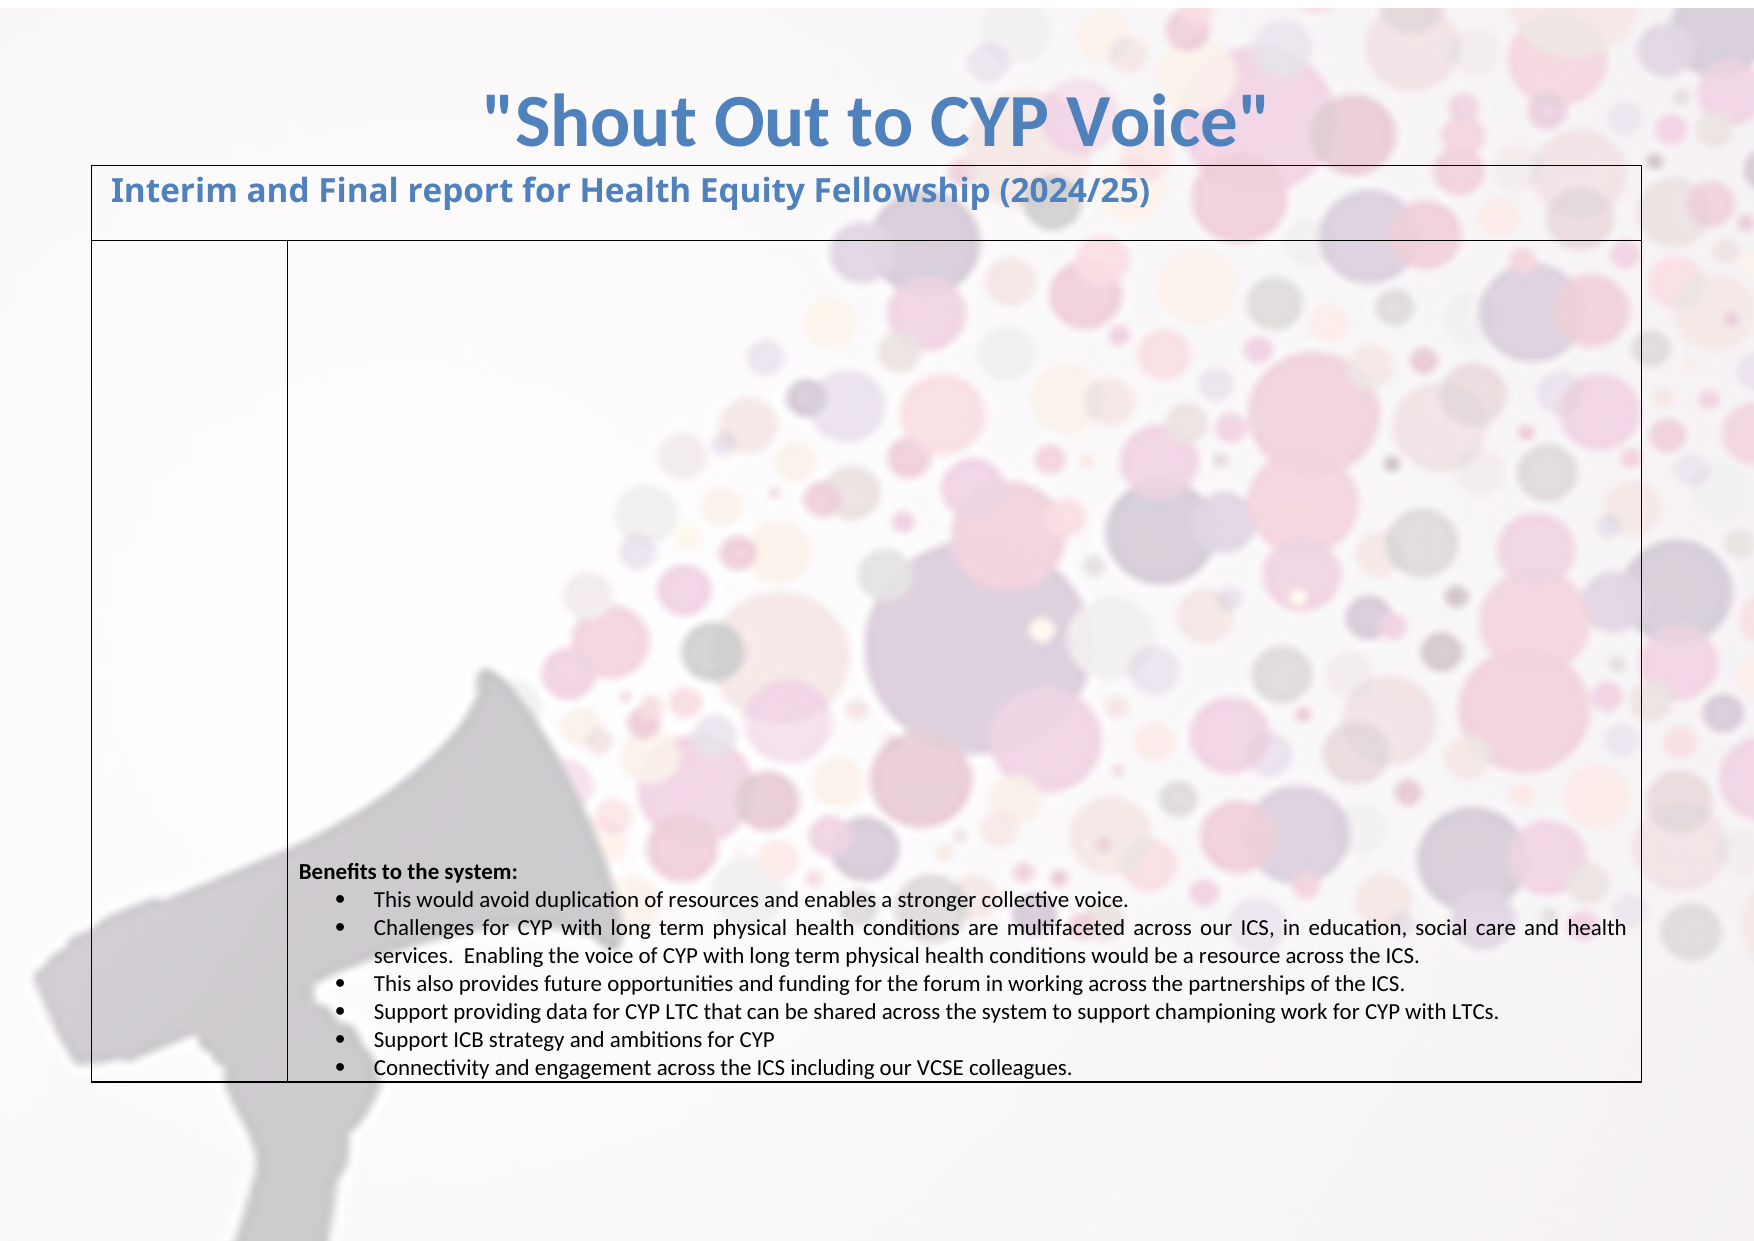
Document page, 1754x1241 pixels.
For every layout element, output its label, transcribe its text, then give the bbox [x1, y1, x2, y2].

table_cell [288, 241, 1641, 1081]
table_cell Explain your key findings, results, [92, 241, 287, 1081]
table_header Interim and Final report for Health Equity Fellowship (2024/25) [92, 166, 1641, 240]
picture [0, 8, 1754, 1241]
